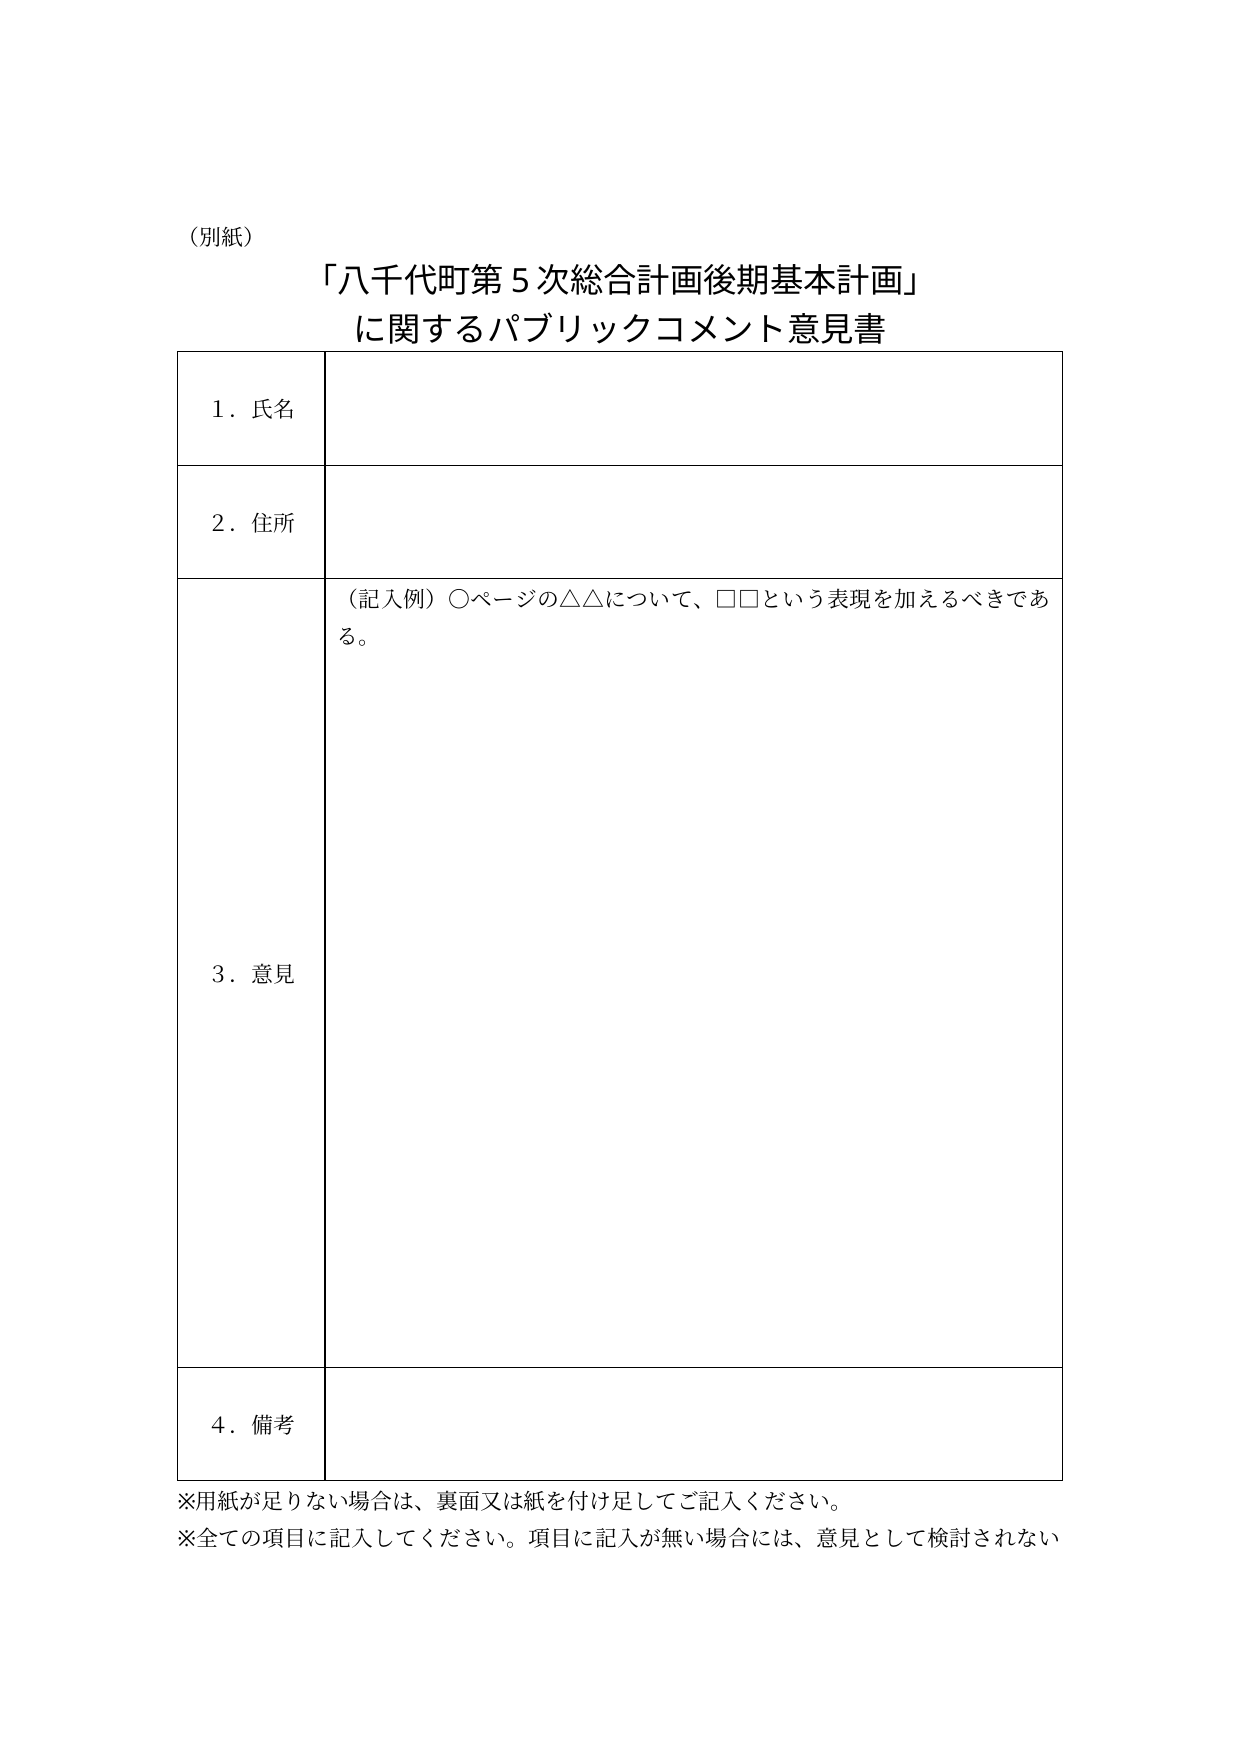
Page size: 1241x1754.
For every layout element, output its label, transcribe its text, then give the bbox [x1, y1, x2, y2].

table_header １．氏名 [178, 352, 324, 464]
text ※用紙が足りない場合は、裏面又は紙を付け足してご記入ください。 [177, 1481, 1063, 1519]
table_cell ４．備考 [178, 1368, 324, 1480]
text 「八千代町第5次総合計画後期基本計画」 [177, 254, 1063, 303]
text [177, 1519, 1063, 1556]
table_cell ３．意見 [178, 579, 324, 1367]
table_cell ２．住所 [178, 466, 324, 578]
text （別紙） [177, 217, 1063, 254]
text に関するパブリックコメント意見書 [177, 303, 1063, 351]
table_cell [326, 1368, 1062, 1480]
table_header [326, 352, 1062, 464]
table_cell （記入例）〇ページの△△について、□□という表現を加えるべきである。 [326, 579, 1062, 1367]
table_cell [326, 466, 1062, 578]
